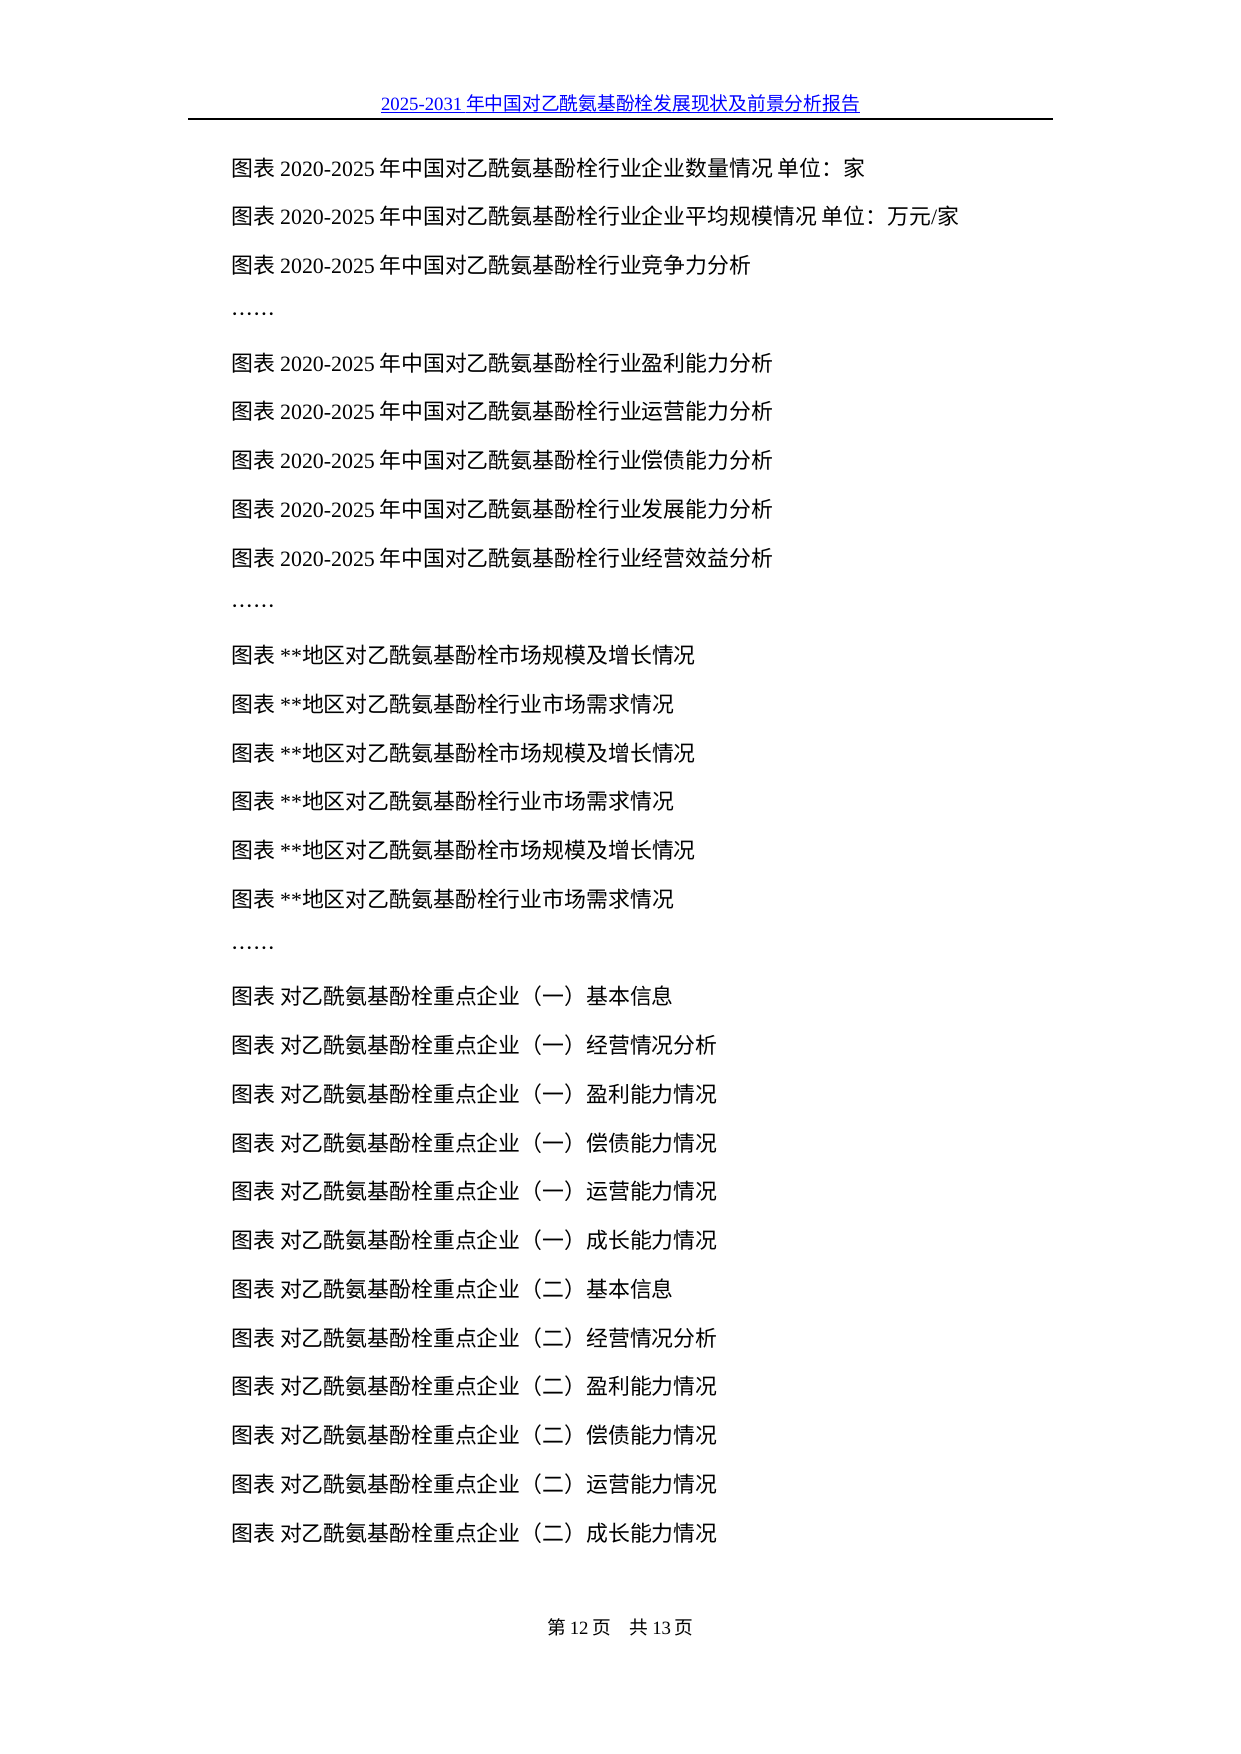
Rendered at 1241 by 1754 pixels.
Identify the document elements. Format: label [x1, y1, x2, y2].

text [187, 150, 1053, 1548]
